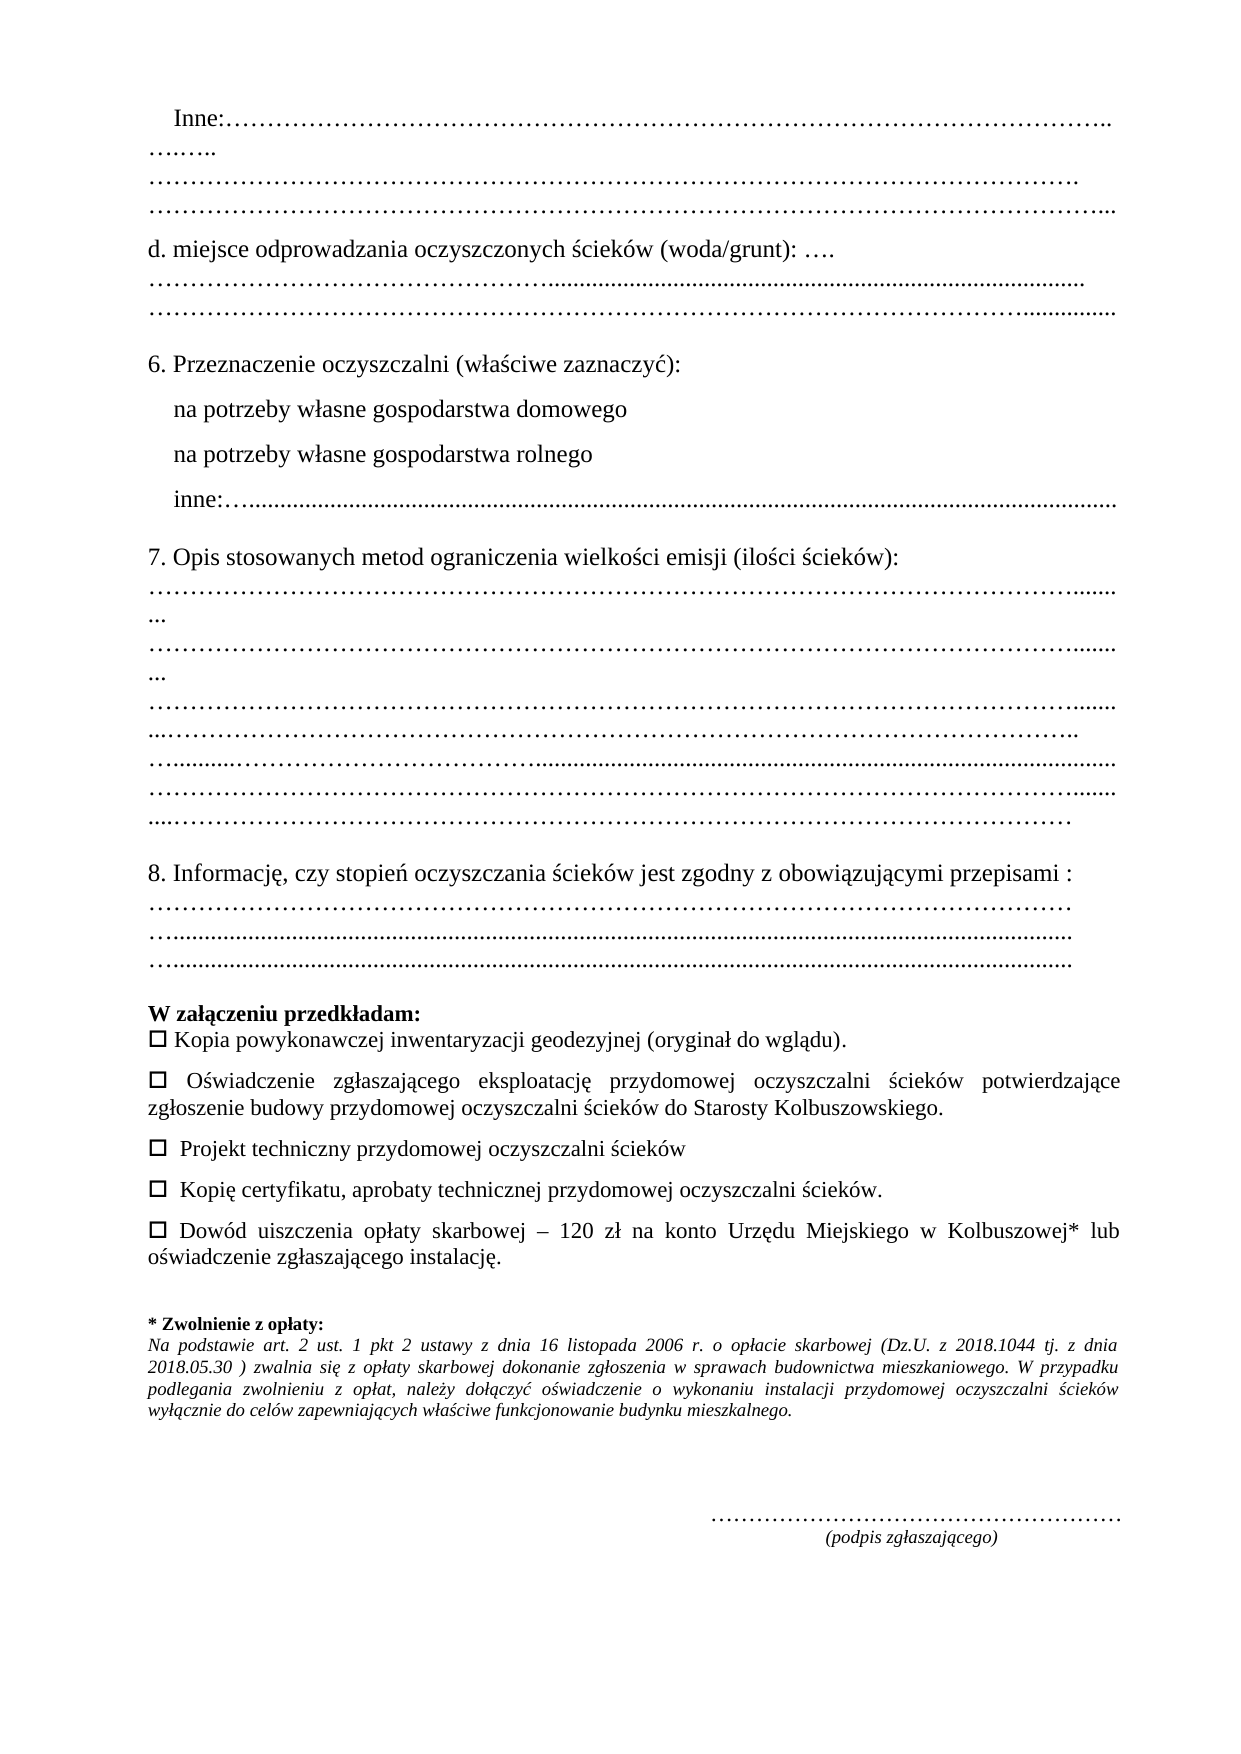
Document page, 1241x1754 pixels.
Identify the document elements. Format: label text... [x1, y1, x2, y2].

text  na potrzeby własne gospodarstwa rolnego [148, 439, 1122, 468]
text  inne:…........................................................................................................................................... [148, 484, 1122, 513]
text d. miejsce odprowadzania oczyszczonych ścieków (woda/grunt): ….…………………………………………......................................................................................……………………………………………………………………………………………............... [148, 234, 1122, 321]
text Kopia powykonawczej inwentaryzacji geodezyjnej (oryginał do wglądu). [148, 1026, 1122, 1052]
text  na potrzeby własne gospodarstwa domowego [148, 394, 1122, 423]
text W załączeniu przedkładam: [148, 1000, 1122, 1026]
text …................................................................................................................................................ [148, 944, 1122, 973]
text ……………………………………………… [148, 1500, 1122, 1526]
text  Inne:……………………………………………………………………………………………..….…..………………………………………………………………………………………………….……………………………………………………………………………………………………... [148, 103, 1122, 218]
text Kopię certyfikatu, aprobaty technicznej przydomowej oczyszczalni ścieków. [148, 1176, 1122, 1202]
text …................................................................................................................................................ [148, 916, 1122, 944]
text Na podstawie art. 2 ust. 1 pkt 2 ustawy z dnia 16 listopada 2006 r. o opłacie skarbowej (Dz.U. z 2018.1044 tj. z dnia 2018.05.30 ) zwalnia się z opłaty skarbowej dokonanie zgłoszenia w sprawach budownictwa mieszkaniowego. W przypadku podlegania zwolnieniu z opłat, należy dołączyć oświadczenie o wykonaniu instalacji przydomowej oczyszczalni ścieków wyłącznie do celów zapewniających właściwe funkcjonowanie budynku mieszkalnego. [148, 1334, 1122, 1421]
text ………………………………………………………………………………………………… [148, 887, 1122, 916]
text Projekt techniczny przydomowej oczyszczalni ścieków [148, 1135, 1122, 1161]
text …………………………………………………………………………………………………...........……………………………………………………………………………………………… [148, 772, 1122, 829]
text (podpis zgłaszającego) [738, 1526, 1122, 1641]
text 8. Informację, czy stopień oczyszczania ścieków jest zgodny z obowiązującymi przepisami : [148, 858, 1122, 887]
text Dowód uiszczenia opłaty skarbowej – 120 zł na konto Urzędu Miejskiego w Kolbuszowej* lub oświadczenie zgłaszającego instalację. [148, 1217, 1122, 1270]
text Oświadczenie zgłaszającego eksploatację przydomowej oczyszczalni ścieków potwierdzające zgłoszenie budowy przydomowej oczyszczalni ścieków do Starosty Kolbuszowskiego. [148, 1067, 1122, 1120]
text 6. Przeznaczenie oczyszczalni (właściwe zaznaczyć): [148, 349, 1122, 378]
text * Zwolnienie z opłaty: [148, 1313, 1122, 1334]
text 7. Opis stosowanych metod ograniczenia wielkości emisji (ilości ścieków): …………………………………………………………………………………………………..........…………………………………………………………………………………………………..........…………………………………………………………………………………………………..........………………………………………………………………………………………………..…..........………………………………............................................................................................. [148, 542, 1122, 772]
